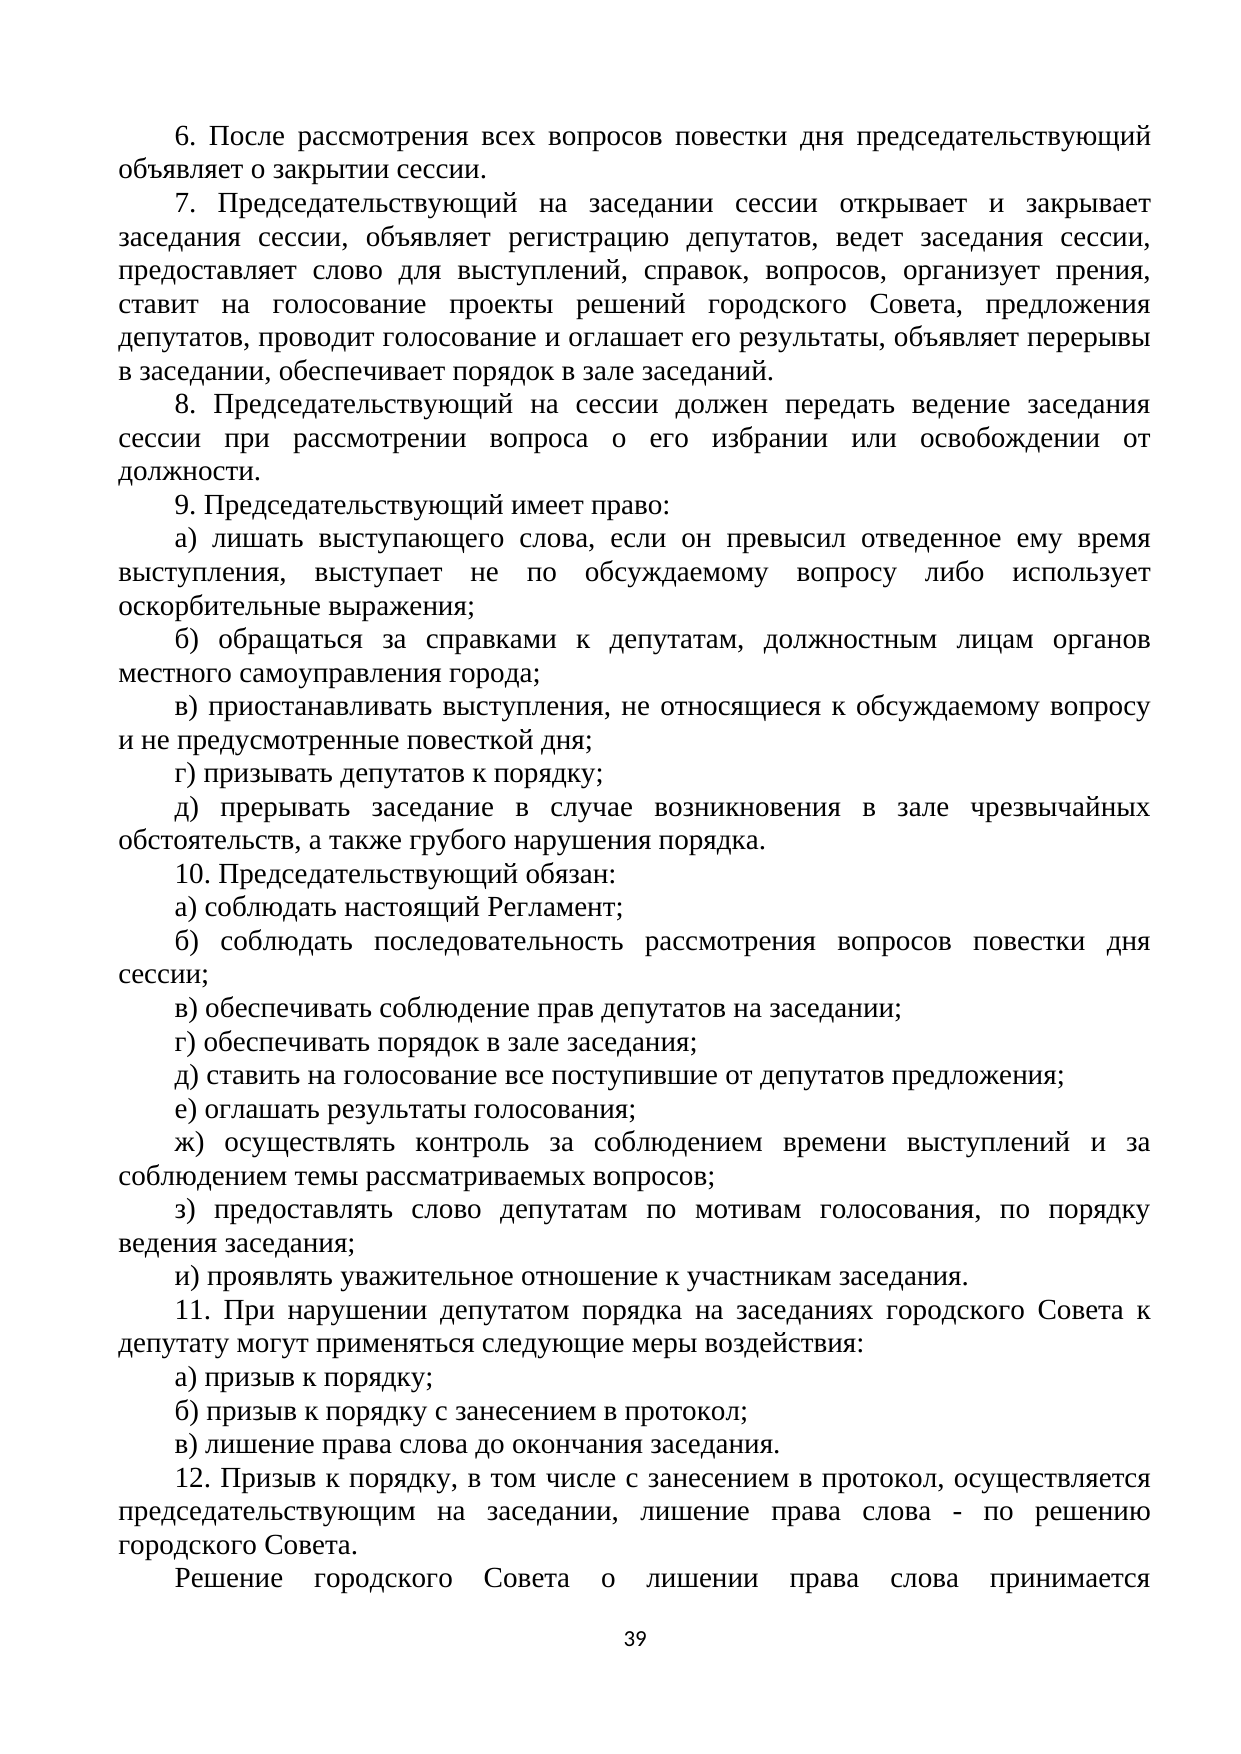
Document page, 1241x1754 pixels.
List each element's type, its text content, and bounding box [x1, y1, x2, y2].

text д) прерывать заседание в случае возникновения в зале чрезвычайных обстоятельств, а также грубого нарушения порядка. [118, 789, 1152, 856]
text в) обеспечивать соблюдение прав депутатов на заседании; [118, 990, 1152, 1024]
text в) лишение права слова до окончания заседания. [118, 1426, 1152, 1460]
text б) призыв к порядку с занесением в протокол; [118, 1393, 1152, 1426]
text а) соблюдать настоящий Регламент; [118, 889, 1152, 923]
text б) обращаться за справками к депутатам, должностным лицам органов местного самоуправления города; [118, 621, 1152, 688]
text е) оглашать результаты голосования; [118, 1091, 1152, 1124]
text и) проявлять уважительное отношение к участникам заседания. [118, 1258, 1152, 1292]
text 8. Председательствующий на сессии должен передать ведение заседания сессии при рассмотрении вопроса о его избрании или освобождении от должности. [118, 386, 1152, 487]
text в) приостанавливать выступления, не относящиеся к обсуждаемому вопросу и не предусмотренные повесткой дня; [118, 688, 1152, 755]
text 11. При нарушении депутатом порядка на заседаниях городского Совета к депутату могут применяться следующие меры воздействия: [118, 1292, 1152, 1359]
text 6. После рассмотрения всех вопросов повестки дня председательствующий объявляет о закрытии сессии. [118, 118, 1152, 185]
text д) ставить на голосование все поступившие от депутатов предложения; [118, 1057, 1152, 1091]
text 9. Председательствующий имеет право: [118, 487, 1152, 521]
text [118, 1560, 1152, 1594]
text а) призыв к порядку; [118, 1359, 1152, 1393]
text 10. Председательствующий обязан: [118, 856, 1152, 889]
text з) предоставлять слово депутатам по мотивам голосования, по порядку ведения заседания; [118, 1191, 1152, 1258]
text а) лишать выступающего слова, если он превысил отведенное ему время выступления, выступает не по обсуждаемому вопросу либо использует оскорбительные выражения; [118, 521, 1152, 621]
text г) призывать депутатов к порядку; [118, 755, 1152, 789]
text г) обеспечивать порядок в зале заседания; [118, 1024, 1152, 1057]
text ж) осуществлять контроль за соблюдением времени выступлений и за соблюдением темы рассматриваемых вопросов; [118, 1124, 1152, 1191]
text 7. Председательствующий на заседании сессии открывает и закрывает заседания сессии, объявляет регистрацию депутатов, ведет заседания сессии, предоставляет слово для выступлений, справок, вопросов, организует прения, ставит на голосование проекты решений городского Совета, предложения депутатов, проводит голосование и оглашает его результаты, объявляет перерывы в заседании, обеспечивает порядок в зале заседаний. [118, 185, 1152, 386]
text б) соблюдать последовательность рассмотрения вопросов повестки дня сессии; [118, 923, 1152, 990]
text 12. Призыв к порядку, в том числе с занесением в протокол, осуществляется председательствующим на заседании, лишение права слова - по решению городского Совета. [118, 1460, 1152, 1560]
